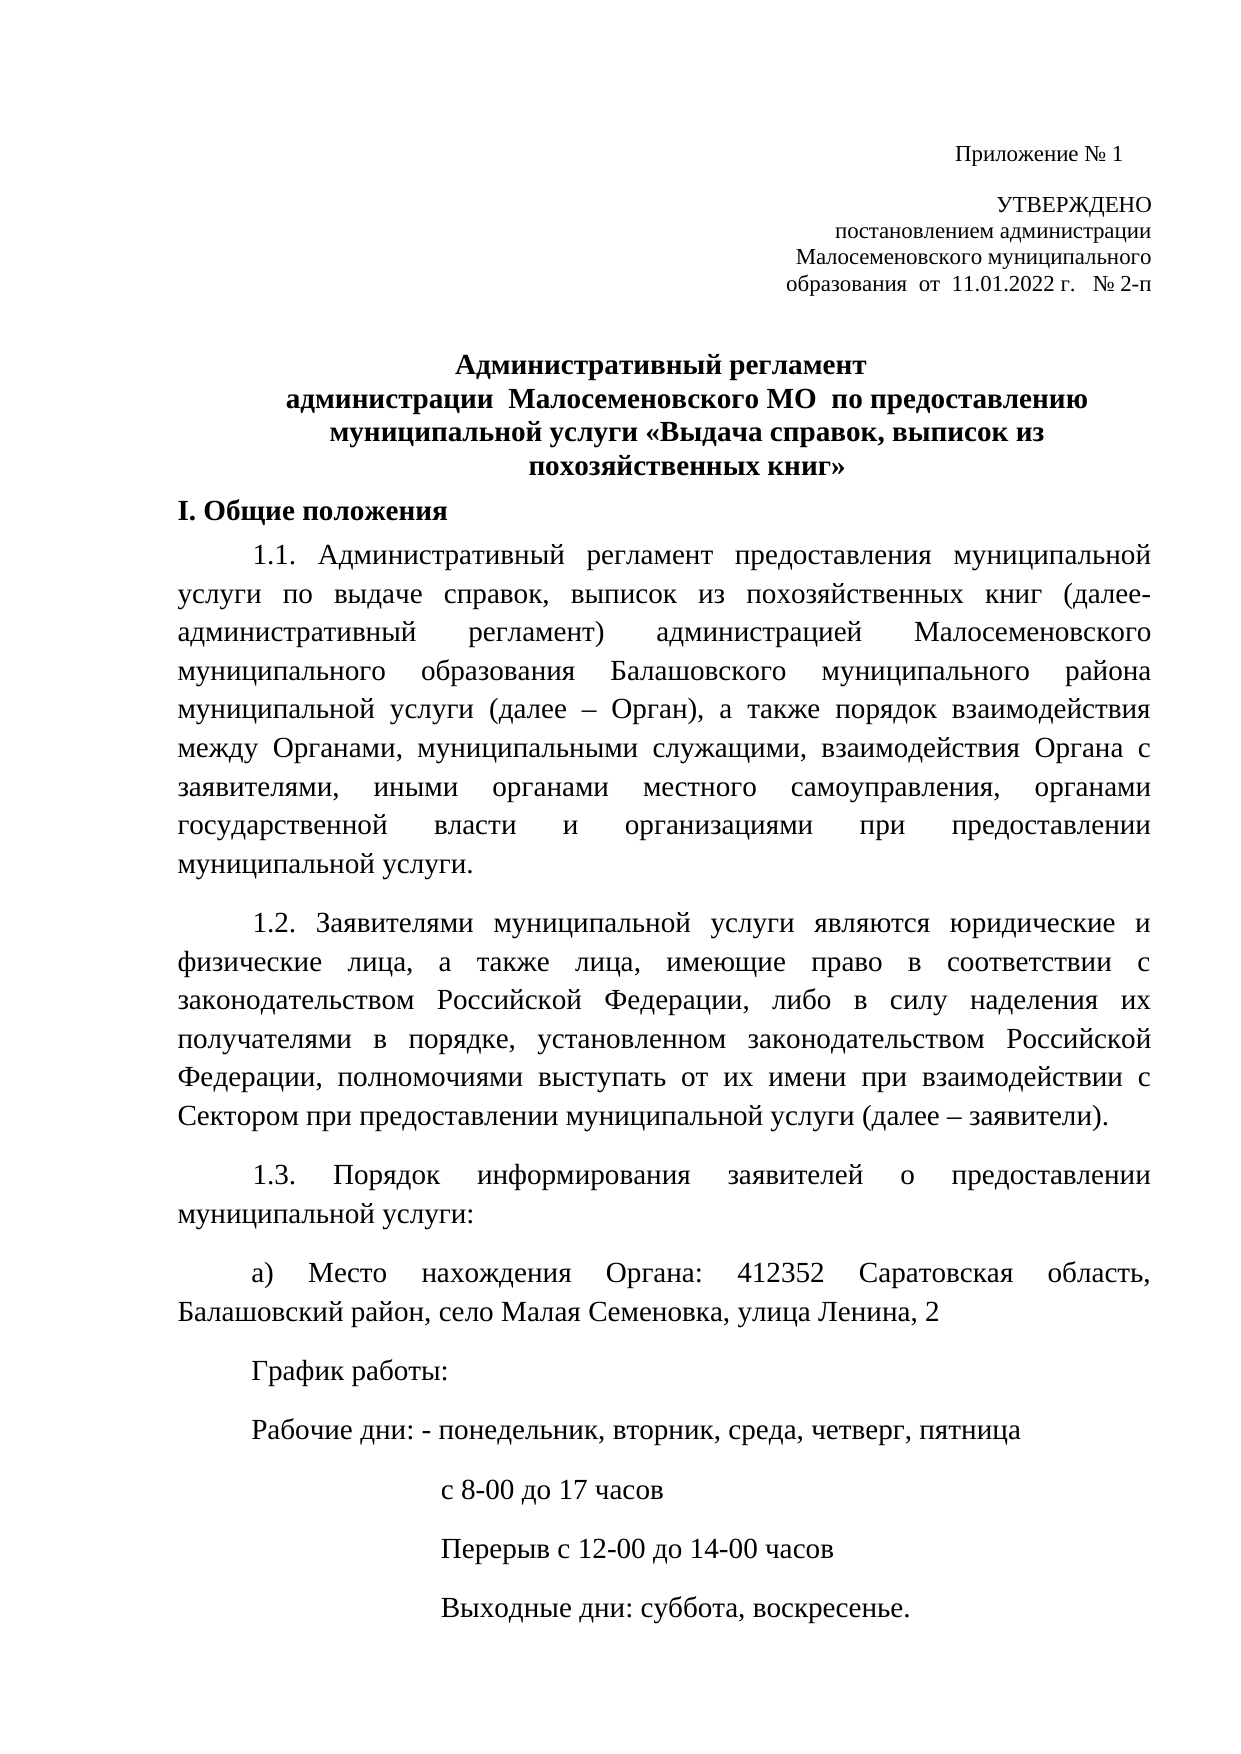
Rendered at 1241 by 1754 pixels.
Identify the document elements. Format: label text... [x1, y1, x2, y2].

text с 8-00 до 17 часов [177, 1472, 1152, 1505]
subtitle I. Общие положения [177, 493, 1152, 526]
text а) Место нахождения Органа: 412352 Саратовская область, Балашовский район, село Малая Семеновка, улица Ленина, 2 [177, 1255, 1152, 1327]
subtitle Административный регламент администрации Малосеменовского МО по предоставлению муниципальной услуги «Выдача справок, выписок из похозяйственных книг» [177, 347, 1152, 481]
text образования от 11.01.2022 г. № 2-п [177, 270, 1152, 296]
text 1.1. Административный регламент предоставления муниципальной услуги по выдаче справок, выписок из похозяйственных книг (далее-административный регламент) администрацией Малосеменовского муниципального образования Балашовского муниципального района муниципальной услуги (далее – Орган), а также порядок взаимодействия между Органами, муниципальными служащими, взаимодействия Органа с заявителями, иными органами местного самоуправления, органами государственной власти и организациями при предоставлении муниципальной услуги. [177, 537, 1152, 879]
text УТВЕРЖДЕНО [177, 191, 1152, 217]
text Выходные дни: суббота, воскресенье. [177, 1591, 1152, 1624]
text постановлением администрации [177, 217, 1152, 243]
text График работы: [177, 1353, 1152, 1387]
text Перерыв с 12-00 до 14-00 часов [177, 1531, 1152, 1565]
text 1.2. Заявителями муниципальной услуги являются юридические и физические лица, а также лица, имеющие право в соответствии с законодательством Российской Федерации, либо в силу наделения их получателями в порядке, установленном законодательством Российской Федерации, полномочиями выступать от их имени при взаимодействии с Сектором при предоставлении муниципальной услуги (далее – заявители). [177, 905, 1152, 1131]
text Приложение № 1 [177, 140, 1152, 166]
text Рабочие дни: - понедельник, вторник, среда, четверг, пятница [177, 1412, 1152, 1446]
text Малосеменовского муниципального [177, 243, 1152, 270]
text 1.3. Порядок информирования заявителей о предоставлении муниципальной услуги: [177, 1157, 1152, 1229]
